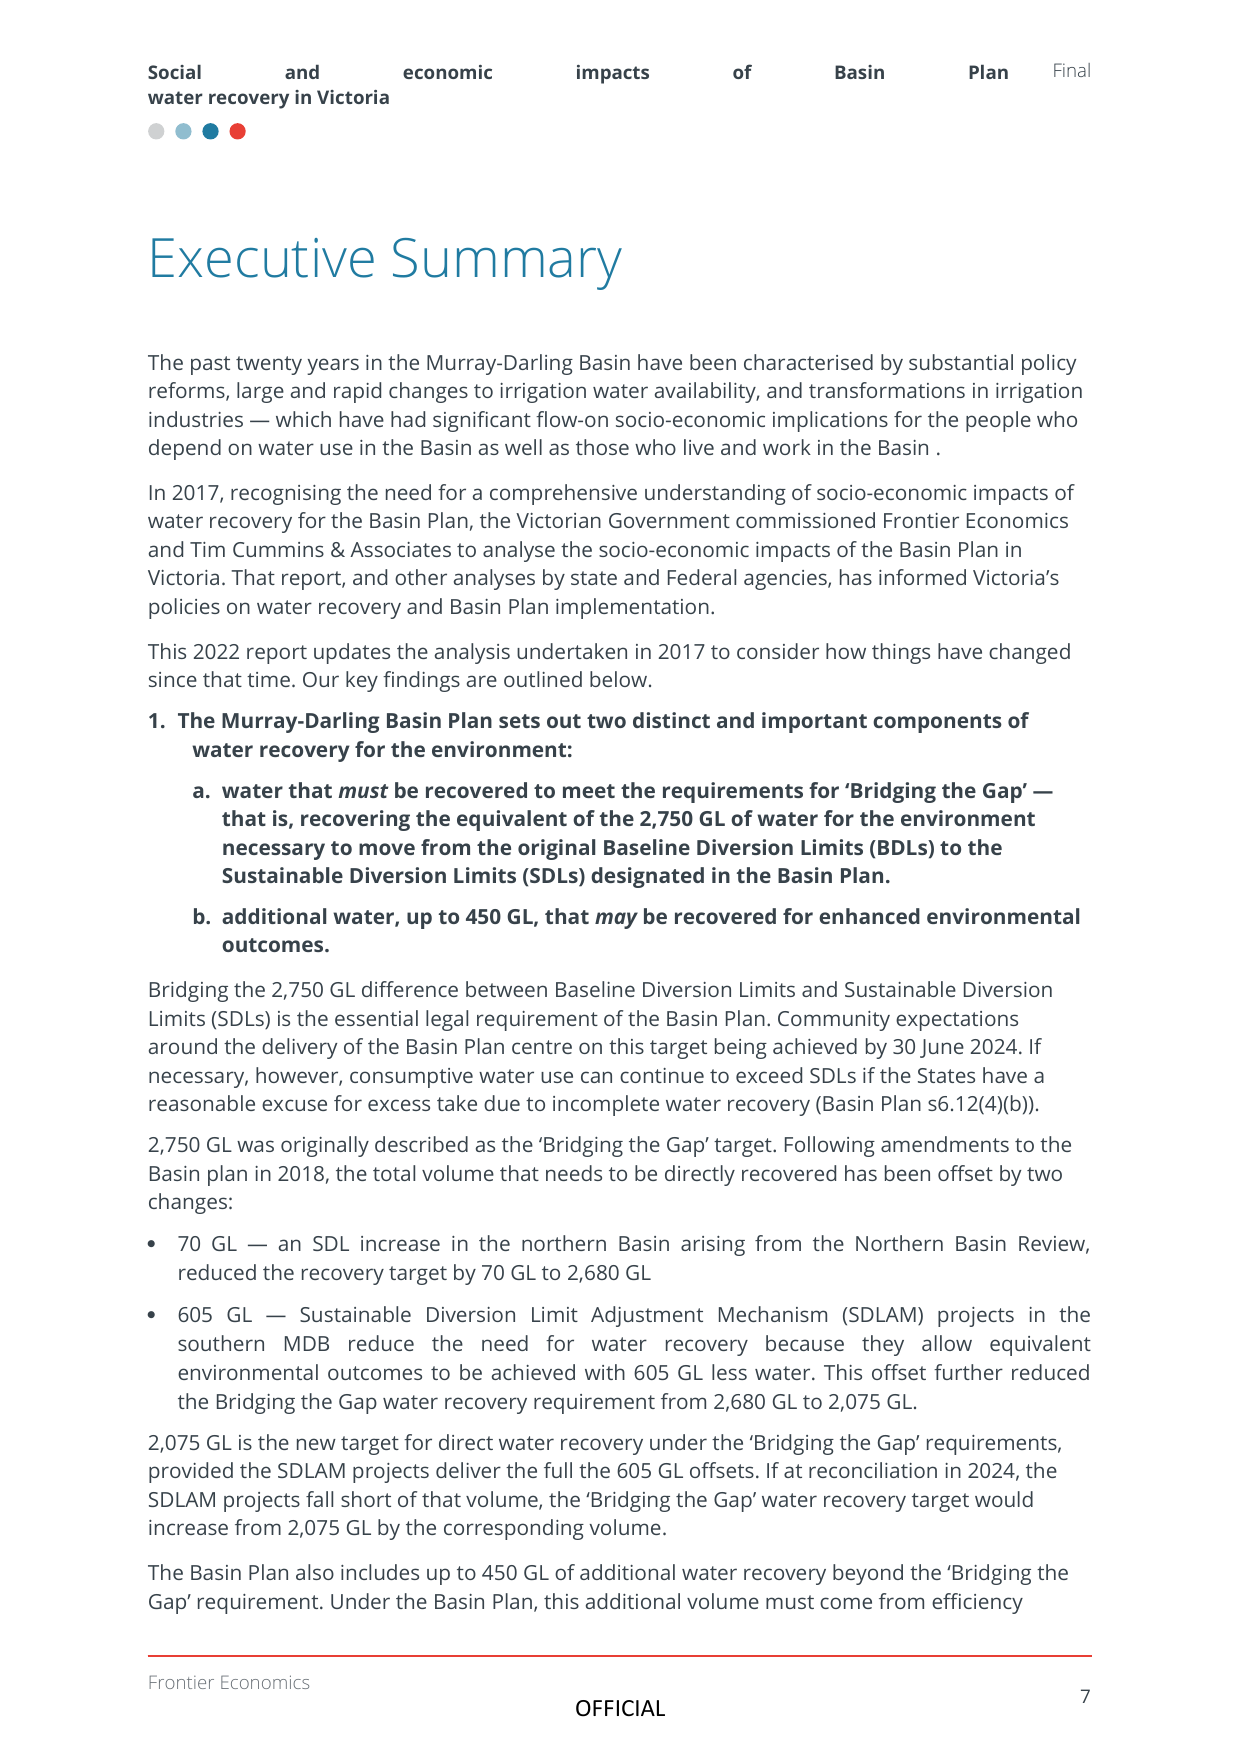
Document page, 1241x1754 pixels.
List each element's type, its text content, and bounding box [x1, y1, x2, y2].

subtitle Executive Summary [148, 220, 1093, 294]
list 70 GL — an SDL increase in the northern Basin arising from the Northern Basin Review, reduced the recovery target by 70 GL to 2,680 GL [148, 1228, 1092, 1286]
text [148, 1558, 1092, 1615]
list 605 GL — Sustainable Diversion Limit Adjustment Mechanism (SDLAM) projects in the southern MDB reduce the need for water recovery because they allow equivalent environmental outcomes to be achieved with 605 GL less water. This offset further reduced the Bridging the Gap water recovery requirement from 2,680 GL to 2,075 GL. [148, 1299, 1092, 1416]
text This 2022 report updates the analysis undertaken in 2017 to consider how things have changed since that time. Our key findings are outlined below. [148, 637, 1092, 694]
text 2,075 GL is the new target for direct water recovery under the ‘Bridging the Gap’ requirements, provided the SDLAM projects deliver the full the 605 GL offsets. If at reconciliation in 2024, the SDLAM projects fall short of that volume, the ‘Bridging the Gap’ water recovery target would increase from 2,075 GL by the corresponding volume. [148, 1428, 1092, 1542]
list additional water, up to 450 GL, that may be recovered for enhanced environmental outcomes. [192, 902, 1092, 959]
text The past twenty years in the Murray-Darling Basin have been characterised by substantial policy reforms, large and rapid changes to irrigation water availability, and transformations in irrigation industries — which have had significant flow-on socio-economic implications for the people who depend on water use in the Basin as well as those who live and work in the Basin . [148, 348, 1092, 462]
list 2,750 GL was originally described as the ‘Bridging the Gap’ target. Following amendments to the Basin plan in 2018, the total volume that needs to be directly recovered has been offset by two changes: [148, 1130, 1092, 1216]
list water that must be recovered to meet the requirements for ‘Bridging the Gap’ — that is, recovering the equivalent of the 2,750 GL of water for the environment necessary to move from the original Baseline Diversion Limits (BDLs) to the Sustainable Diversion Limits (SDLs) designated in the Basin Plan. [192, 776, 1092, 889]
list The Murray-Darling Basin Plan sets out two distinct and important components of water recovery for the environment: [148, 706, 1092, 763]
text Bridging the 2,750 GL difference between Baseline Diversion Limits and Sustainable Diversion Limits (SDLs) is the essential legal requirement of the Basin Plan. Community expectations around the delivery of the Basin Plan centre on this target being achieved by 30 June 2024. If necessary, however, consumptive water use can continue to exceed SDLs if the States have a reasonable excuse for excess take due to incomplete water recovery (Basin Plan s6.12(4)(b)). [148, 976, 1092, 1118]
text In 2017, recognising the need for a comprehensive understanding of socio-economic impacts of water recovery for the Basin Plan, the Victorian Government commissioned Frontier Economics and Tim Cummins & Associates to analyse the socio-economic impacts of the Basin Plan in Victoria. That report, and other analyses by state and Federal agencies, has informed Victoria’s policies on water recovery and Basin Plan implementation. [148, 478, 1092, 620]
